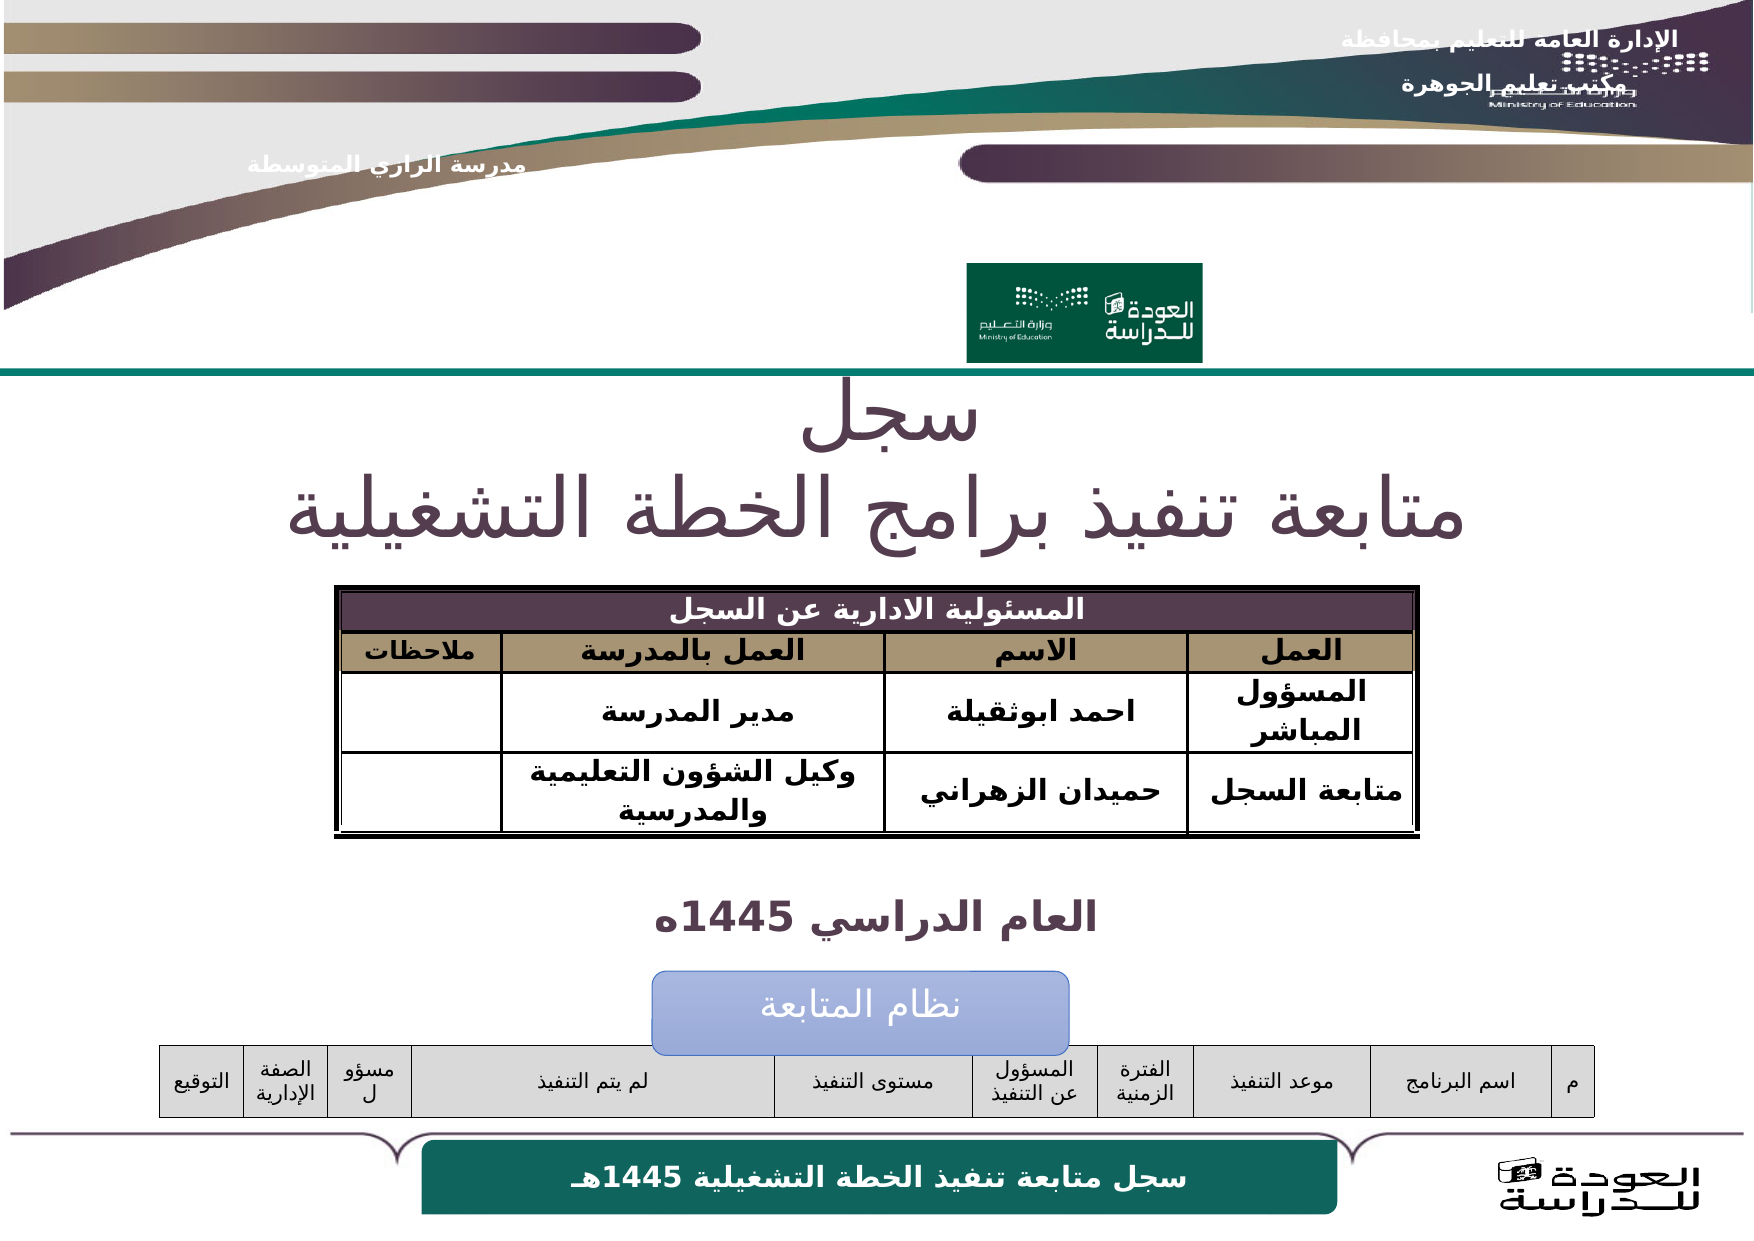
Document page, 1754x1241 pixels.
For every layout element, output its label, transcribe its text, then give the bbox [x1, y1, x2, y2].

text متابعة تنفيذ برامج الخطة التشغيلية [89, 460, 1665, 557]
table_cell الاسم [886, 634, 1186, 671]
table_cell مدير المدرسة [503, 674, 883, 751]
table_header الصفة الإدارية [244, 1046, 327, 1117]
table_cell وكيل الشؤون التعليمية والمدرسية [503, 754, 883, 831]
table_header مستوى التنفيذ [775, 1056, 972, 1117]
table_cell المسؤول المباشر [1189, 674, 1412, 751]
table_header موعد التنفيذ [1194, 1046, 1370, 1117]
table_header التوقيع [160, 1046, 243, 1117]
table_cell احمد ابوثقيلة [886, 674, 1186, 751]
text سجل [89, 376, 1665, 460]
table_header اسم البرنامج [1371, 1046, 1551, 1117]
table_cell حميدان الزهراني [886, 754, 1186, 831]
text العام الدراسي 1445ه [89, 893, 1665, 941]
table_cell العمل [1189, 634, 1412, 671]
table_header مسؤول المتابعة [328, 1046, 411, 1117]
table_header الفترة الزمنية [1098, 1046, 1193, 1117]
table_header المسئولية الادارية عن السجل [342, 593, 1412, 630]
table_cell العمل بالمدرسة [503, 634, 883, 671]
table_header المسؤول عن التنفيذ [973, 1046, 1097, 1117]
table_cell متابعة السجل [1189, 751, 1415, 831]
table_cell [339, 751, 500, 831]
table_header م [1552, 1046, 1594, 1117]
picture [3, 0, 1753, 363]
picture [6, 1119, 1744, 1221]
table_cell ملاحظات [342, 634, 500, 671]
table_cell [342, 674, 500, 751]
table_header لم يتم التنفيذ [412, 1046, 774, 1117]
